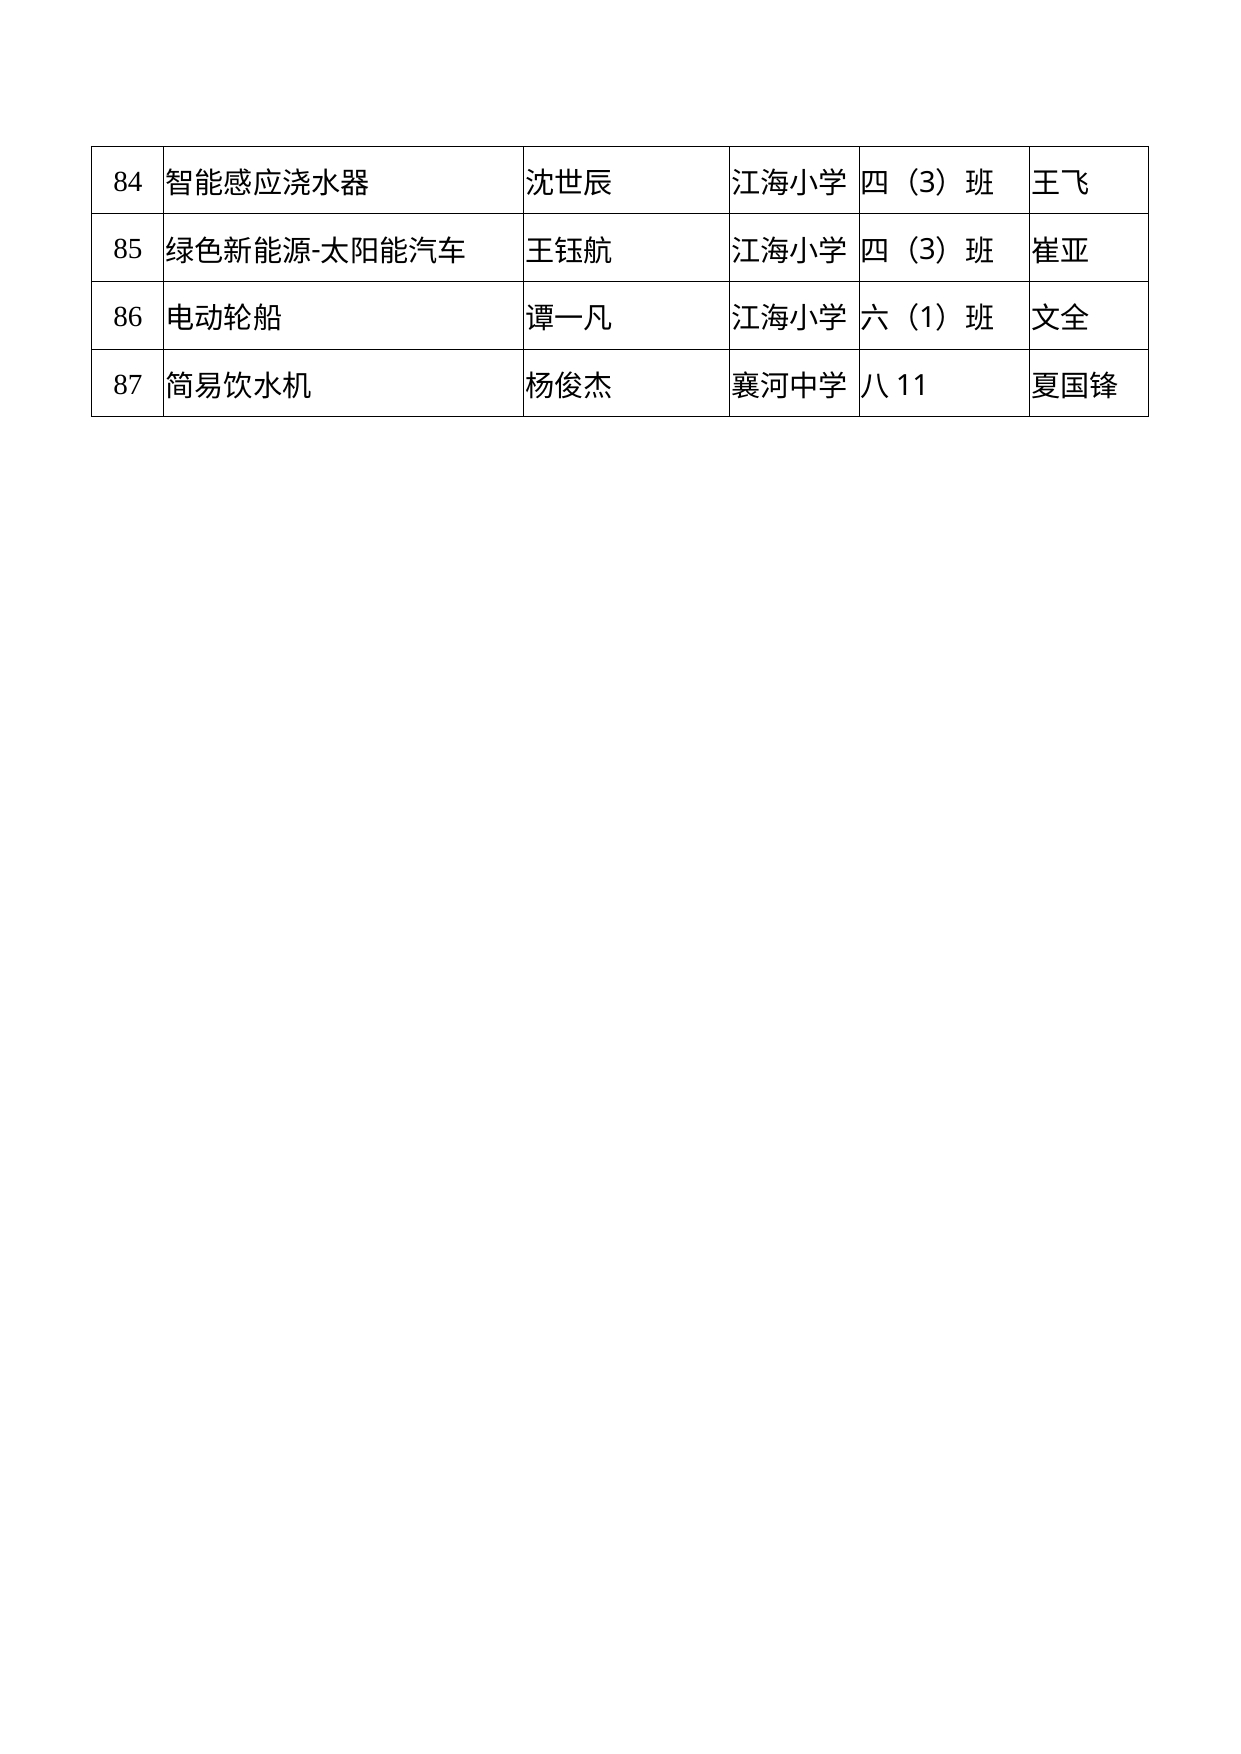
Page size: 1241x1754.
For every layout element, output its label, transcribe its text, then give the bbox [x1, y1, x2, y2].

table_cell 电动轮船 [164, 282, 523, 348]
table_cell 84 [92, 147, 163, 213]
table_cell 江海小学 [730, 147, 859, 213]
table_cell 崔亚 [1030, 214, 1148, 281]
table_cell 六（1）班 [860, 282, 1029, 348]
table_cell 87 [92, 350, 163, 416]
table_cell 八11 [860, 350, 1029, 416]
table_cell 江海小学 [730, 282, 859, 348]
table_cell 文全 [1030, 282, 1148, 348]
table_cell 绿色新能源-太阳能汽车 [164, 214, 523, 281]
table_cell 王钰航 [524, 214, 729, 281]
table_cell 谭一凡 [524, 282, 729, 348]
table_cell 86 [92, 282, 163, 348]
table_cell 王飞 [1030, 147, 1148, 213]
table_cell 江海小学 [730, 214, 859, 281]
table_cell 简易饮水机 [164, 350, 523, 416]
table_cell 夏国锋 [1030, 350, 1148, 416]
table_cell 杨俊杰 [524, 350, 729, 416]
table_cell 85 [92, 214, 163, 281]
table_cell 四（3）班 [860, 214, 1029, 281]
table_cell 襄河中学 [730, 350, 859, 416]
table_cell 智能感应浇水器 [164, 147, 523, 213]
table_cell 四（3）班 [860, 147, 1029, 213]
table_cell 沈世辰 [524, 147, 729, 213]
